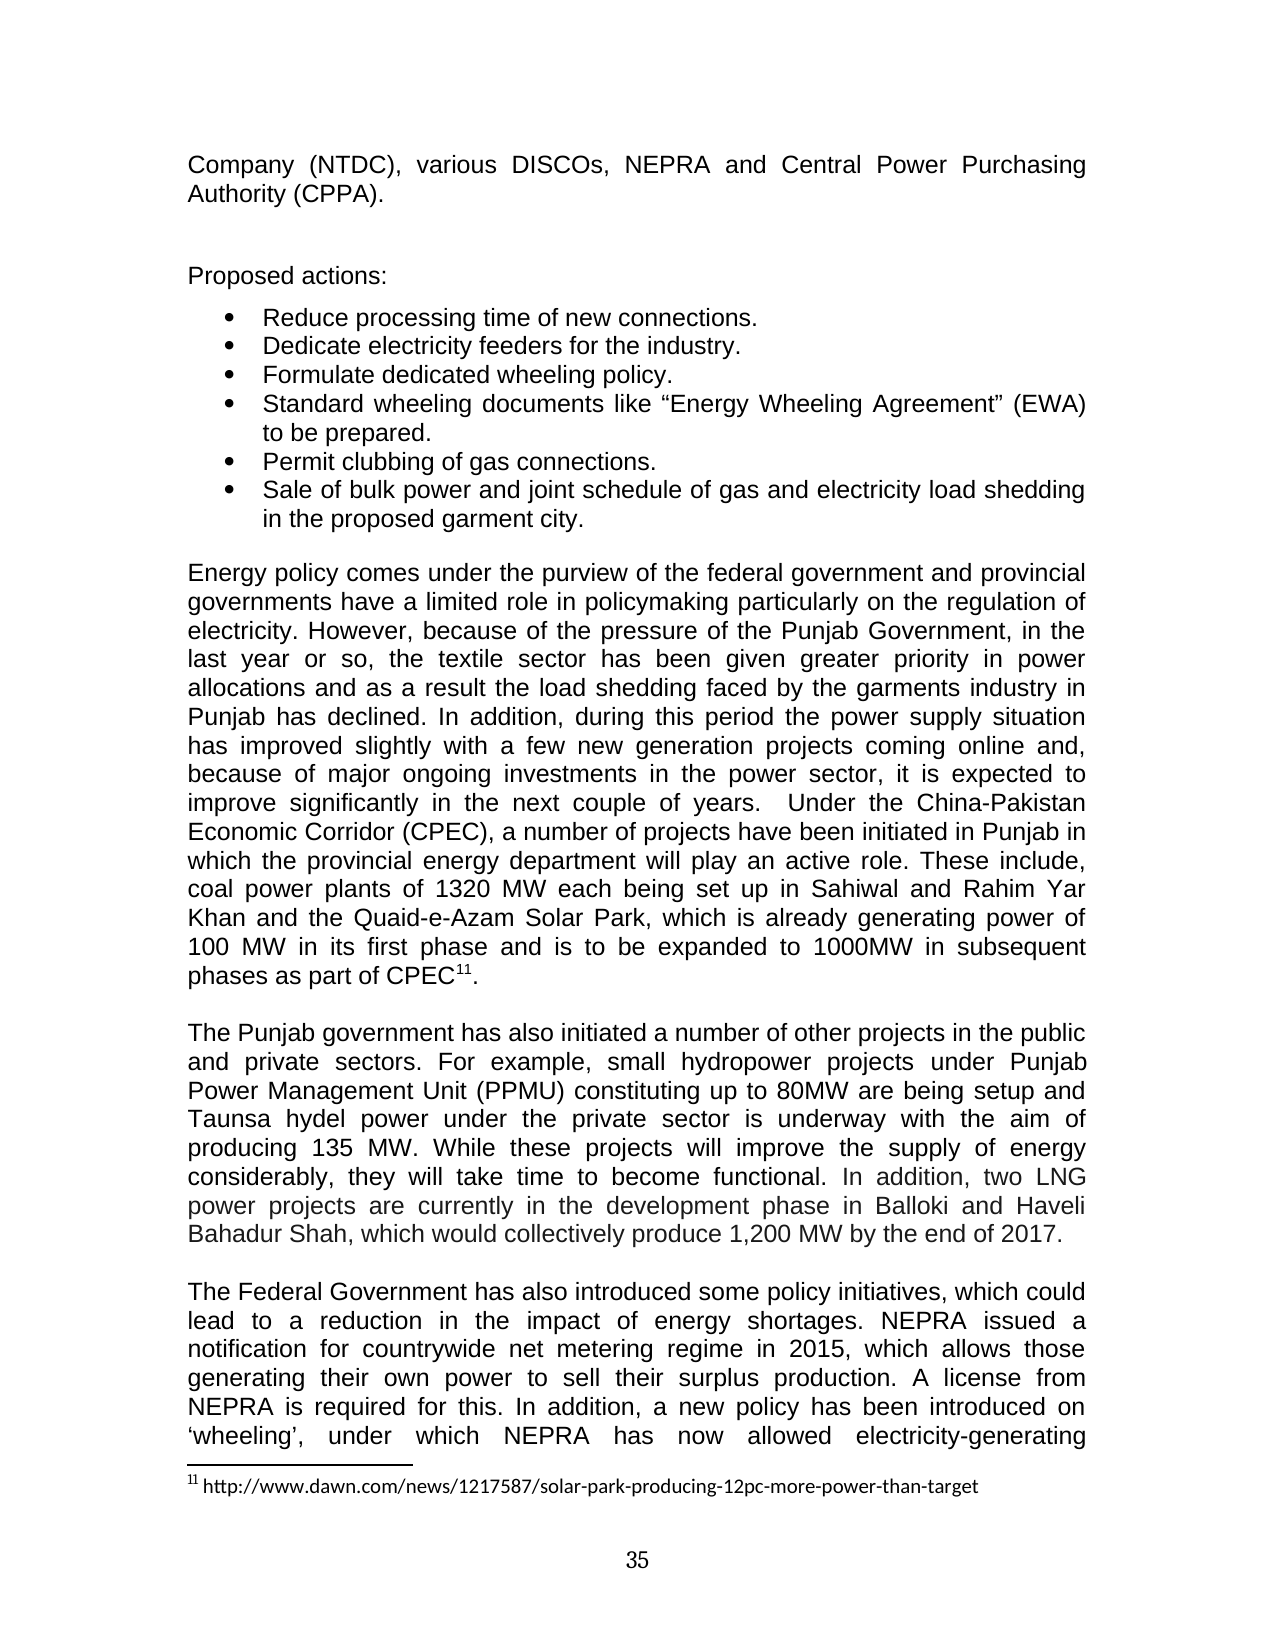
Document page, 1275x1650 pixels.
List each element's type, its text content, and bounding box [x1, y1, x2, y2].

list Sale of bulk power and joint schedule of gas and electricity load shedding in the proposed garment city. [225, 476, 1087, 533]
list Dedicate electricity feeders for the industry. [225, 331, 1087, 360]
text Proposed actions: [187, 261, 1087, 290]
text The Punjab government has also initiated a number of other projects in the public and private sectors. For example, small hydropower projects under Punjab Power Management Unit (PPMU) constituting up to 80MW are being setup and Taunsa hydel power under the private sector is underway with the aim of producing 135 MW. While these projects will improve the supply of energy considerably, they will take time to become functional. In addition, two LNG power projects are currently in the development phase in Balloki and Haveli Bahadur Shah, which would collectively produce 1,200 MW by the end of 2017. [187, 1018, 1087, 1248]
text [187, 150, 1087, 207]
list Reduce processing time of new connections. [225, 302, 1087, 331]
list Standard wheeling documents like “Energy Wheeling Agreement” (EWA) to be prepared. [225, 389, 1087, 447]
text Energy policy comes under the purview of the federal government and provincial governments have a limited role in policymaking particularly on the regulation of electricity. However, because of the pressure of the Punjab Government, in the last year or so, the textile sector has been given greater priority in power allocations and as a result the load shedding faced by the garments industry in Punjab has declined. In addition, during this period the power supply situation has improved slightly with a few new generation projects coming online and, because of major ongoing investments in the power sector, it is expected to improve significantly in the next couple of years. Under the China-Pakistan Economic Corridor (CPEC), a number of projects have been initiated in Punjab in which the provincial energy department will play an active role. These include, coal power plants of 1320 MW each being set up in Sahiwal and Rahim Yar Khan and the Quaid-e-Azam Solar Park, which is already generating power of 100 MW in its first phase and is to be expanded to 1000MW in subsequent phases as part of CPEC. [187, 558, 1087, 989]
list Permit clubbing of gas connections. [225, 447, 1087, 476]
list Formulate dedicated wheeling policy. [225, 360, 1087, 389]
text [187, 1277, 1087, 1449]
